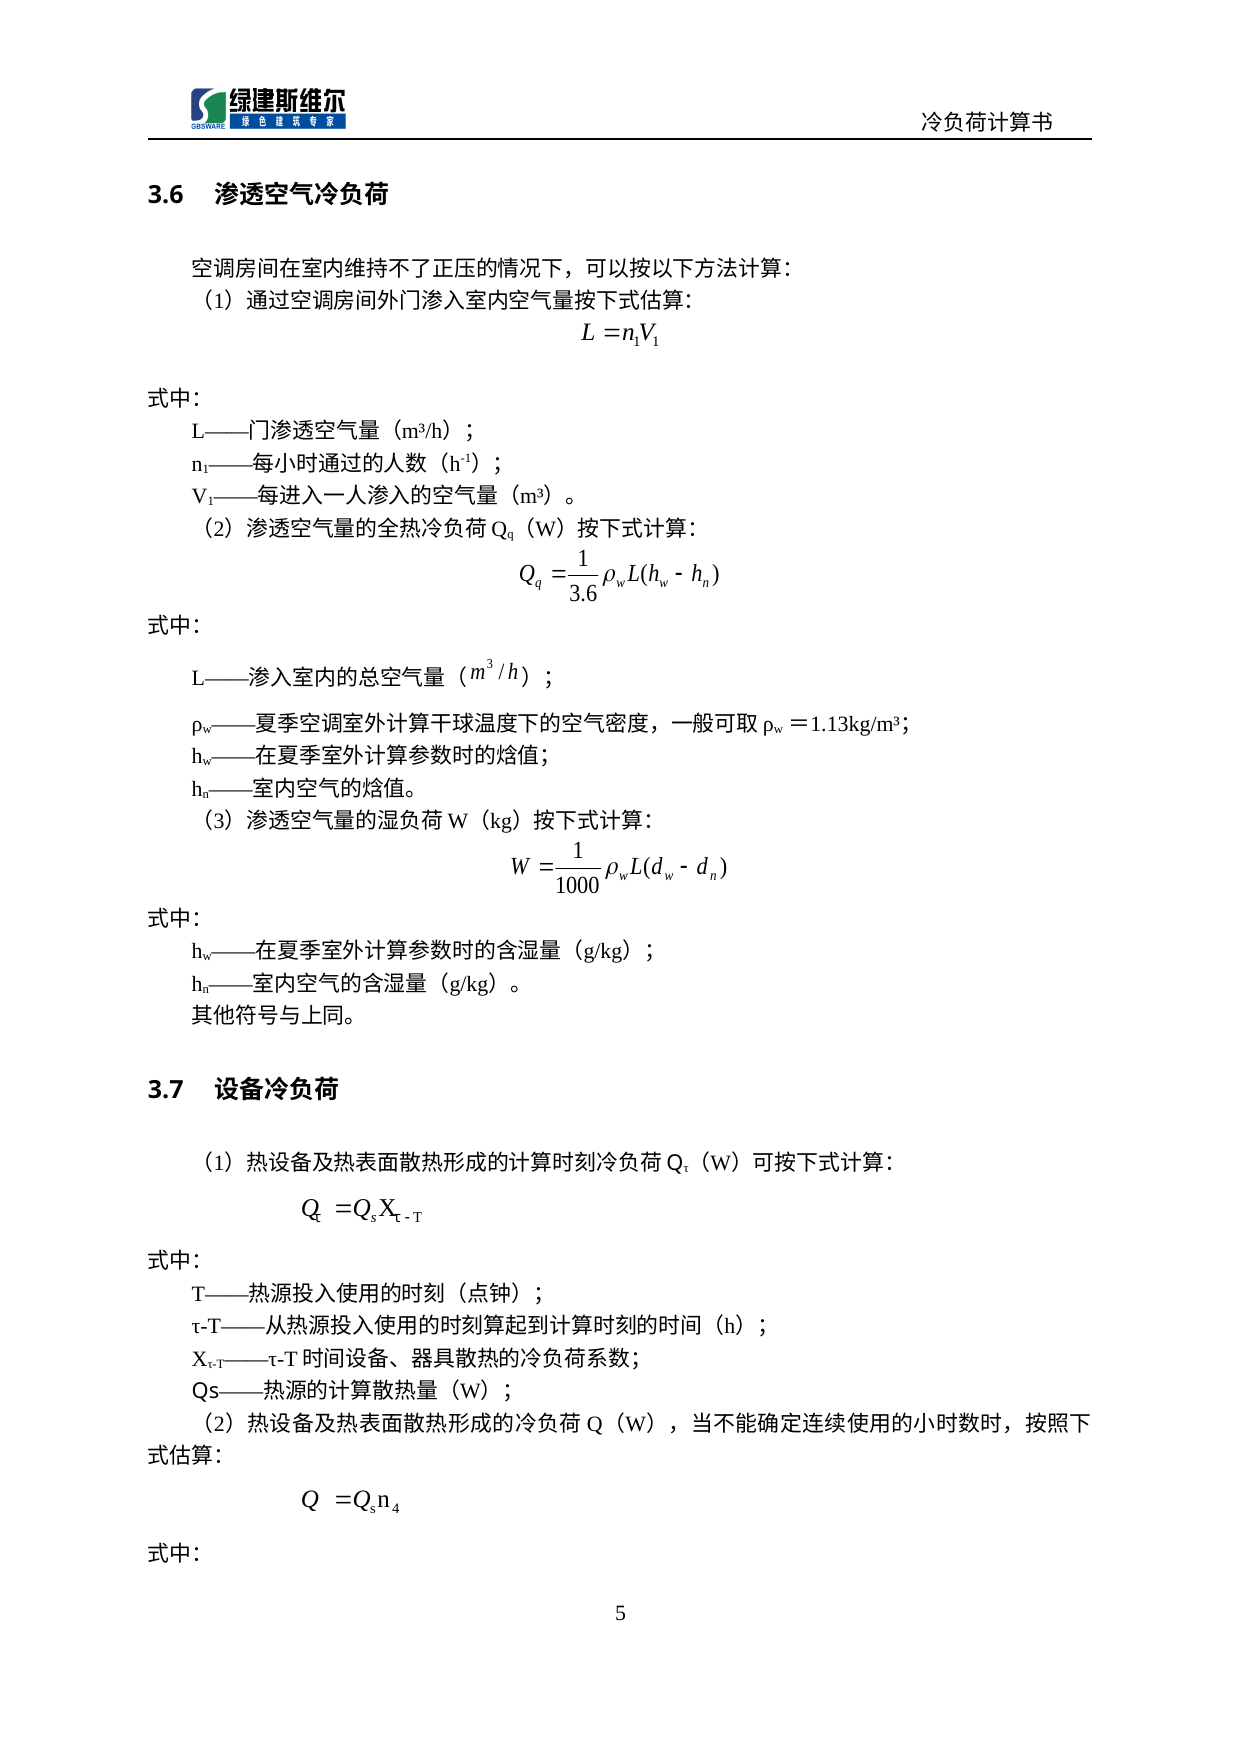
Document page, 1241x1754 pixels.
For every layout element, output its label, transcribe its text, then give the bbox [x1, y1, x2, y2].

text ρw——夏季空调室外计算干球温度下的空气密度，一般可取ρw ＝1.13kg/m³； [148, 705, 1092, 738]
text 式中： [148, 1243, 1092, 1275]
text （2）渗透空气量的全热冷负荷Qq（W）按下式计算： [191, 510, 1092, 543]
text hw——在夏季室外计算参数时的焓值； [148, 738, 1092, 770]
text n1——每小时通过的人数（h-1）； V1——每进入一人渗入的空气量（m³）。 [191, 445, 1092, 510]
text 式中： [148, 608, 1092, 640]
subtitle 设备冷负荷 [148, 1055, 1092, 1120]
text Qs——热源的计算散热量（W）； [148, 1373, 1092, 1405]
text L——门渗透空气量（m³/h）； [148, 413, 1092, 445]
text 空调房间在室内维持不了正压的情况下，可以按以下方法计算： [148, 250, 1092, 283]
text 式中： [148, 1535, 1092, 1568]
text 其他符号与上同。 [148, 998, 1092, 1030]
text hn——室内空气的含湿量（g/kg）。 [148, 965, 1092, 998]
text （3）渗透空气量的湿负荷W（kg）按下式计算： [191, 803, 1092, 835]
picture [187, 88, 347, 130]
text hn——室内空气的焓值。 [148, 770, 1092, 803]
text τ-T——从热源投入使用的时刻算起到计算时刻的时间（h）； [148, 1308, 1092, 1340]
subtitle 渗透空气冷负荷 [148, 160, 1092, 225]
text 式中： [148, 900, 1092, 933]
text Xτ-T——τ-T时间设备、器具散热的冷负荷系数； [148, 1340, 1092, 1373]
text L——渗入室内的总空气量（）； [148, 640, 1092, 705]
text 式中： [148, 380, 1092, 413]
text （1）热设备及热表面散热形成的计算时刻冷负荷Qτ（W）可按下式计算： [148, 1145, 1092, 1178]
text hw——在夏季室外计算参数时的含湿量（g/kg）； [148, 933, 1092, 965]
text T——热源投入使用的时刻（点钟）； [148, 1275, 1092, 1308]
text （1）通过空调房间外门渗入室内空气量按下式估算： [148, 283, 1092, 315]
text （2）热设备及热表面散热形成的冷负荷Q（W），当不能确定连续使用的小时数时，按照下式估算： [148, 1405, 1092, 1470]
